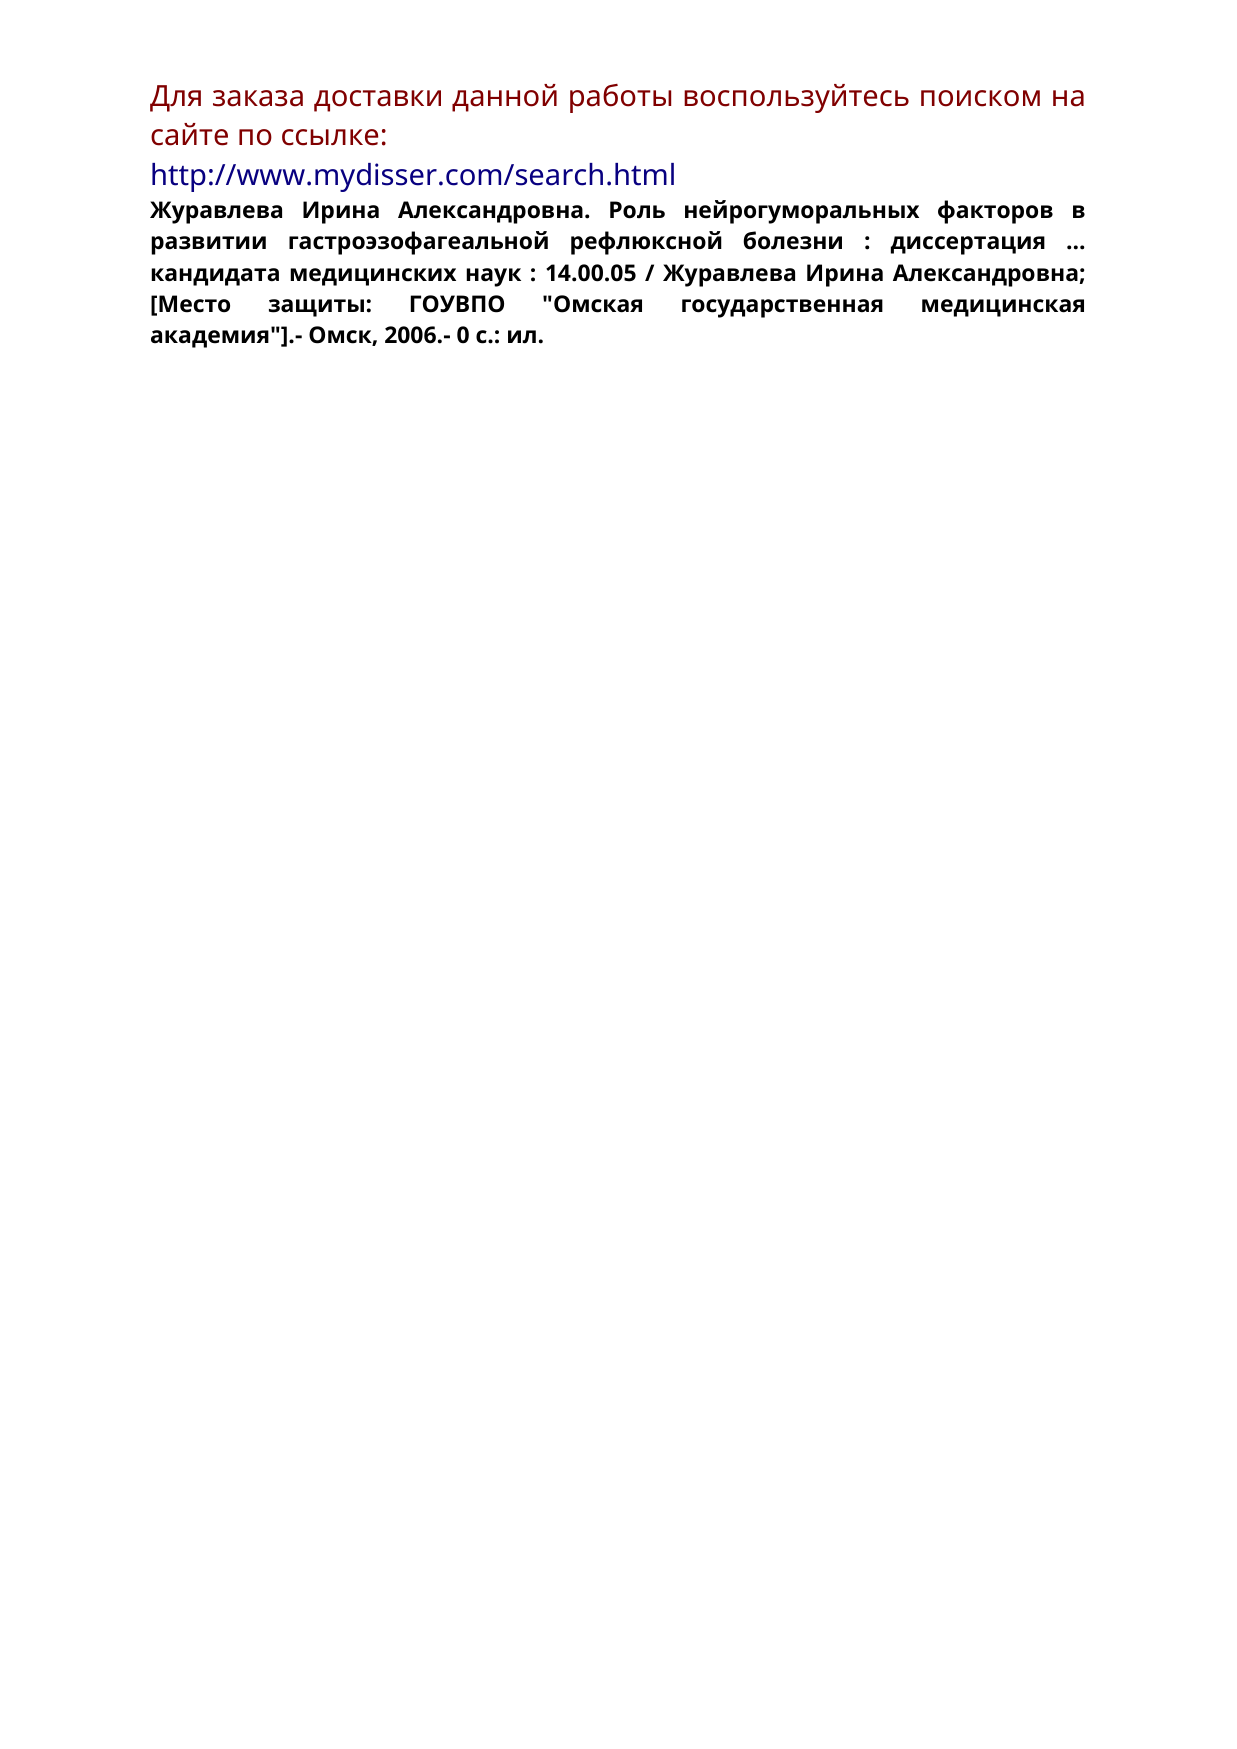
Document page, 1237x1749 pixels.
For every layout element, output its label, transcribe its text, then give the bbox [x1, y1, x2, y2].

text Журавлева Ирина Александровна. Роль нейрогуморальных факторов в развитии гастроэзофагеальной рефлюксной болезни : диссертация ... кандидата медицинских наук : 14.00.05 / Журавлева Ирина Александровна; [Место защиты: ГОУВПО "Омская государственная медицинская академия"].- Омск, 2006.- 0 с.: ил. [150, 194, 1086, 350]
